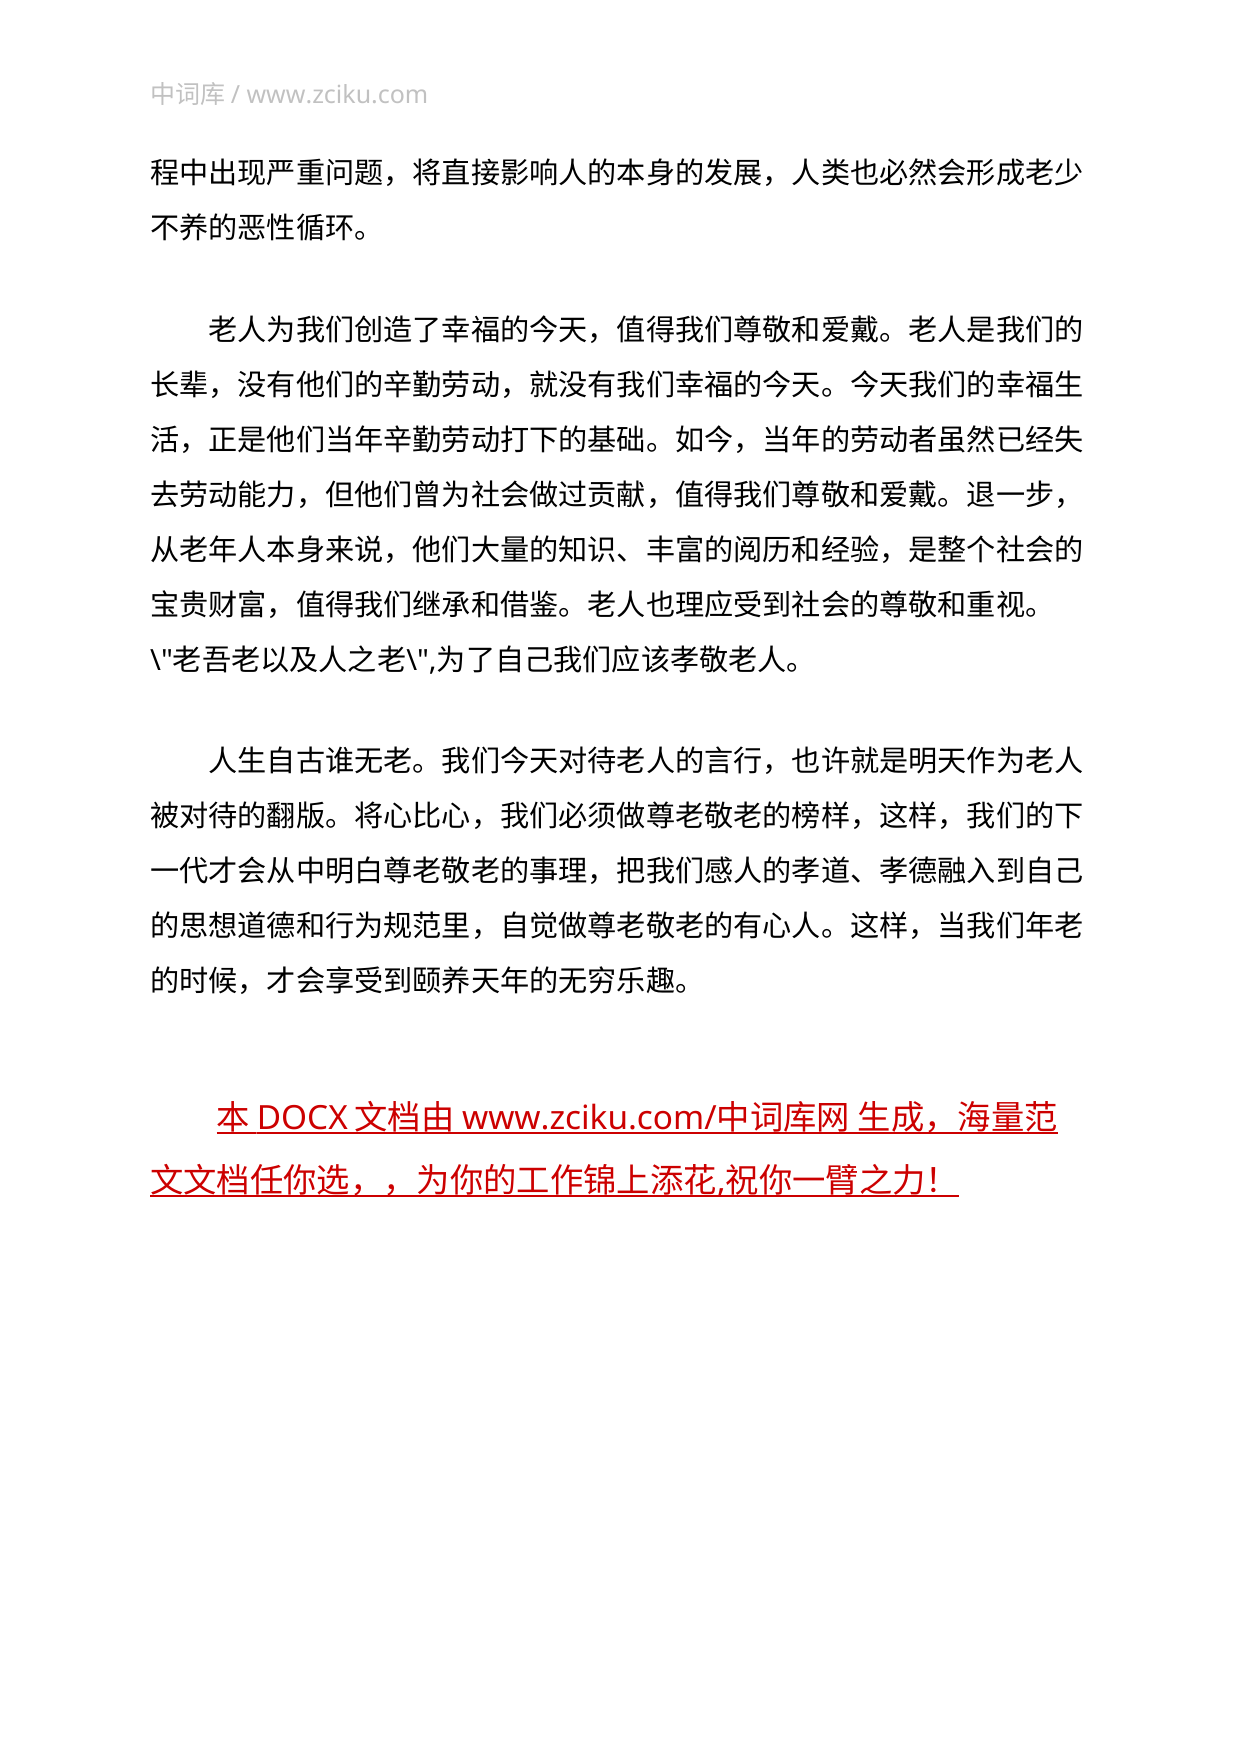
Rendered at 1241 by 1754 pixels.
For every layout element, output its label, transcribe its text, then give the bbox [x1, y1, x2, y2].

text 本DOCX文档由 www.zciku.com/中词库网 生成，海量范文文档任你选，，为你的工作锦上添花,祝你一臂之力！ [150, 1091, 1090, 1202]
text 老人为我们创造了幸福的今天，值得我们尊敬和爱戴。老人是我们的长辈，没有他们的辛勤劳动，就没有我们幸福的今天。今天我们的幸福生活，正是他们当年辛勤劳动打下的基础。如今，当年的劳动者虽然已经失去劳动能力，但他们曾为社会做过贡献，值得我们尊敬和爱戴。退一步，从老年人本身来说，他们大量的知识、丰富的阅历和经验，是整个社会的宝贵财富，值得我们继承和借鉴。老人也理应受到社会的尊敬和重视。\"老吾老以及人之老\",为了自己我们应该孝敬老人。 [150, 307, 1090, 678]
text 人生自古谁无老。我们今天对待老人的言行，也许就是明天作为老人被对待的翻版。将心比心，我们必须做尊老敬老的榜样，这样，我们的下一代才会从中明白尊老敬老的事理，把我们感人的孝道、孝德融入到自己的思想道德和行为规范里，自觉做尊老敬老的有心人。这样，当我们年老的时候，才会享受到颐养天年的无穷乐趣。 [150, 738, 1090, 1000]
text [150, 150, 1090, 247]
